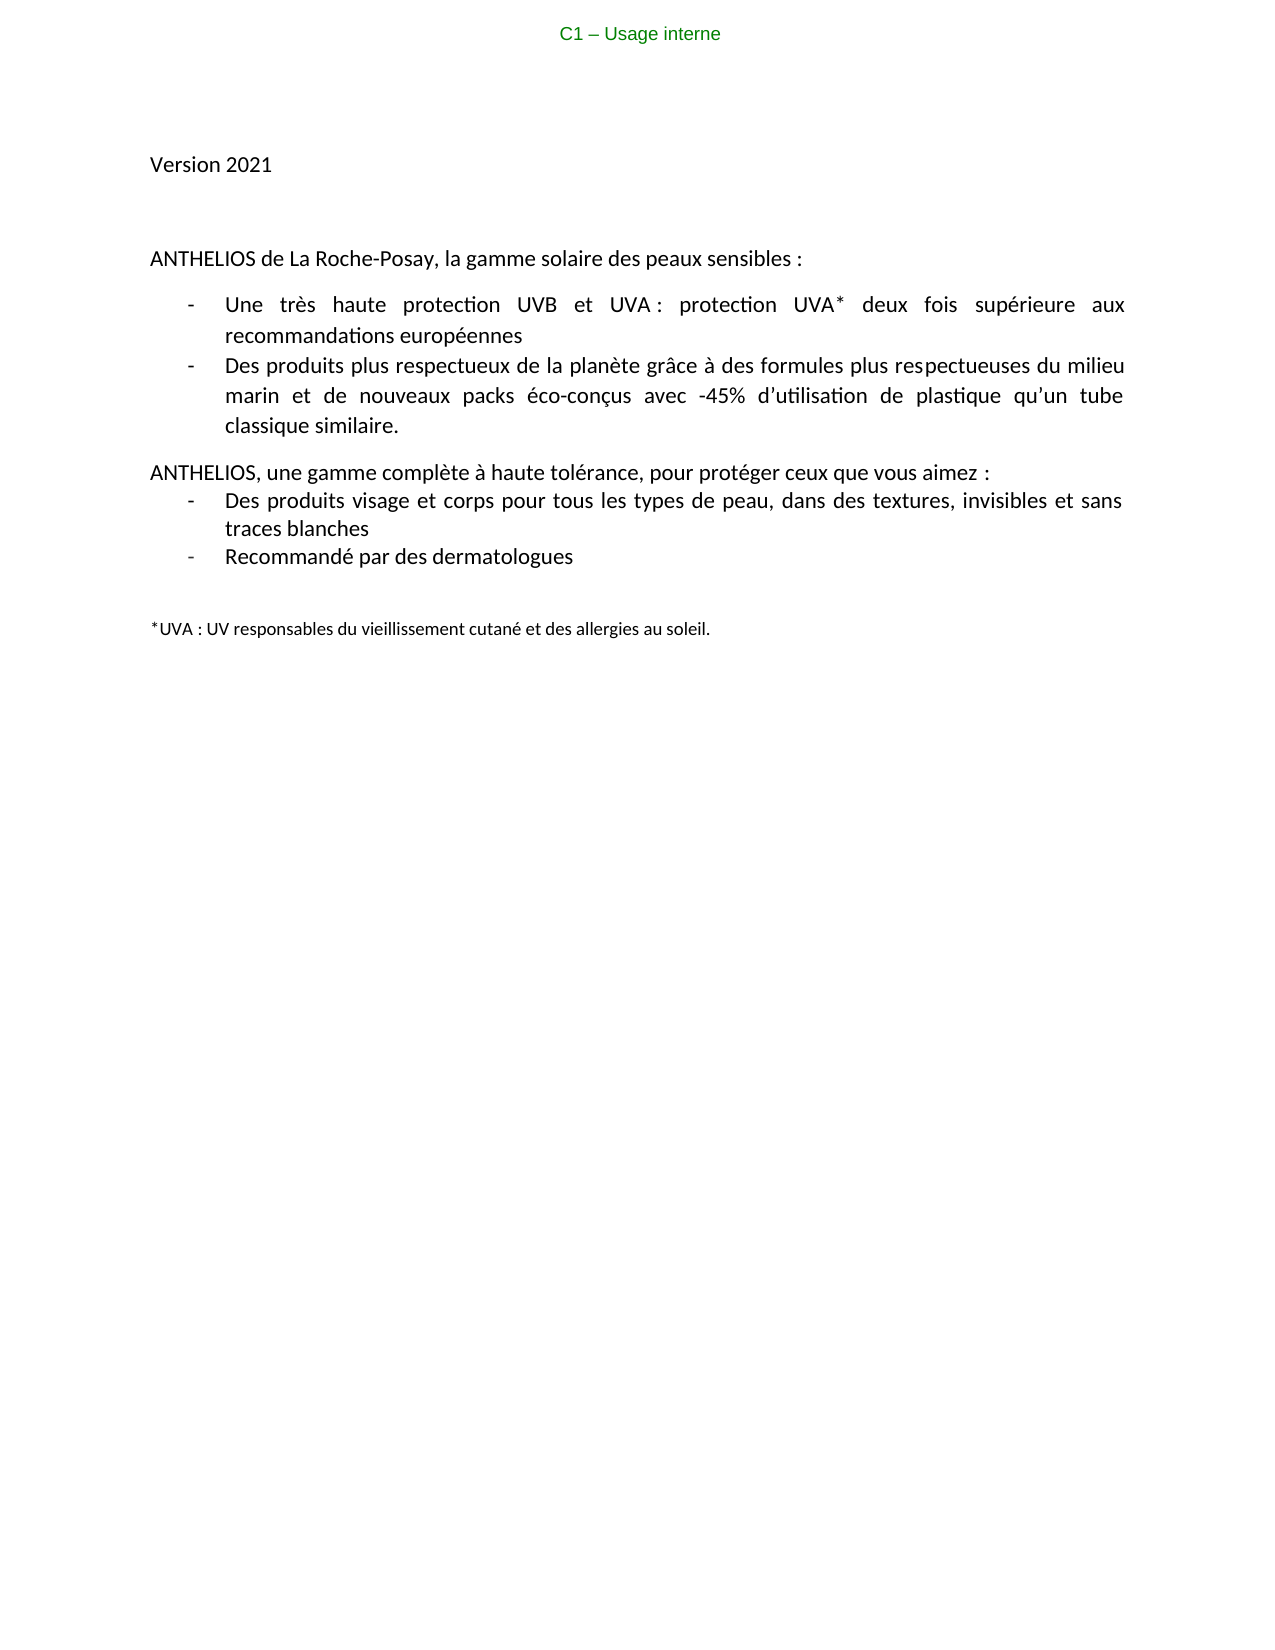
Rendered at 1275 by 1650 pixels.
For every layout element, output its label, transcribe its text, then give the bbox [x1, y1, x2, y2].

list Recommandé par des dermatologues [187, 542, 1125, 570]
text ANTHELIOS, une gamme complète à haute tolérance, pour protéger ceux que vous aimez : [150, 458, 1125, 486]
list Une très haute protection UVB et UVA : protection UVA* deux fois supérieure aux recommandations européennes [187, 291, 1125, 349]
list Des produits visage et corps pour tous les types de peau, dans des textures, invisibles et sans traces blanches [187, 486, 1125, 542]
list Des produits plus respectueux de la planète grâce à des formules plus respectueuses du milieu marin et de nouveaux packs éco-conçus avec -45% d’utilisation de plastique qu’un tube classique similaire. [187, 351, 1125, 439]
text *UVA : UV responsables du vieillissement cutané et des allergies au soleil. [150, 617, 1125, 640]
text ANTHELIOS de La Roche-Posay, la gamme solaire des peaux sensibles : [150, 244, 1125, 272]
text Version 2021 [150, 150, 1125, 178]
